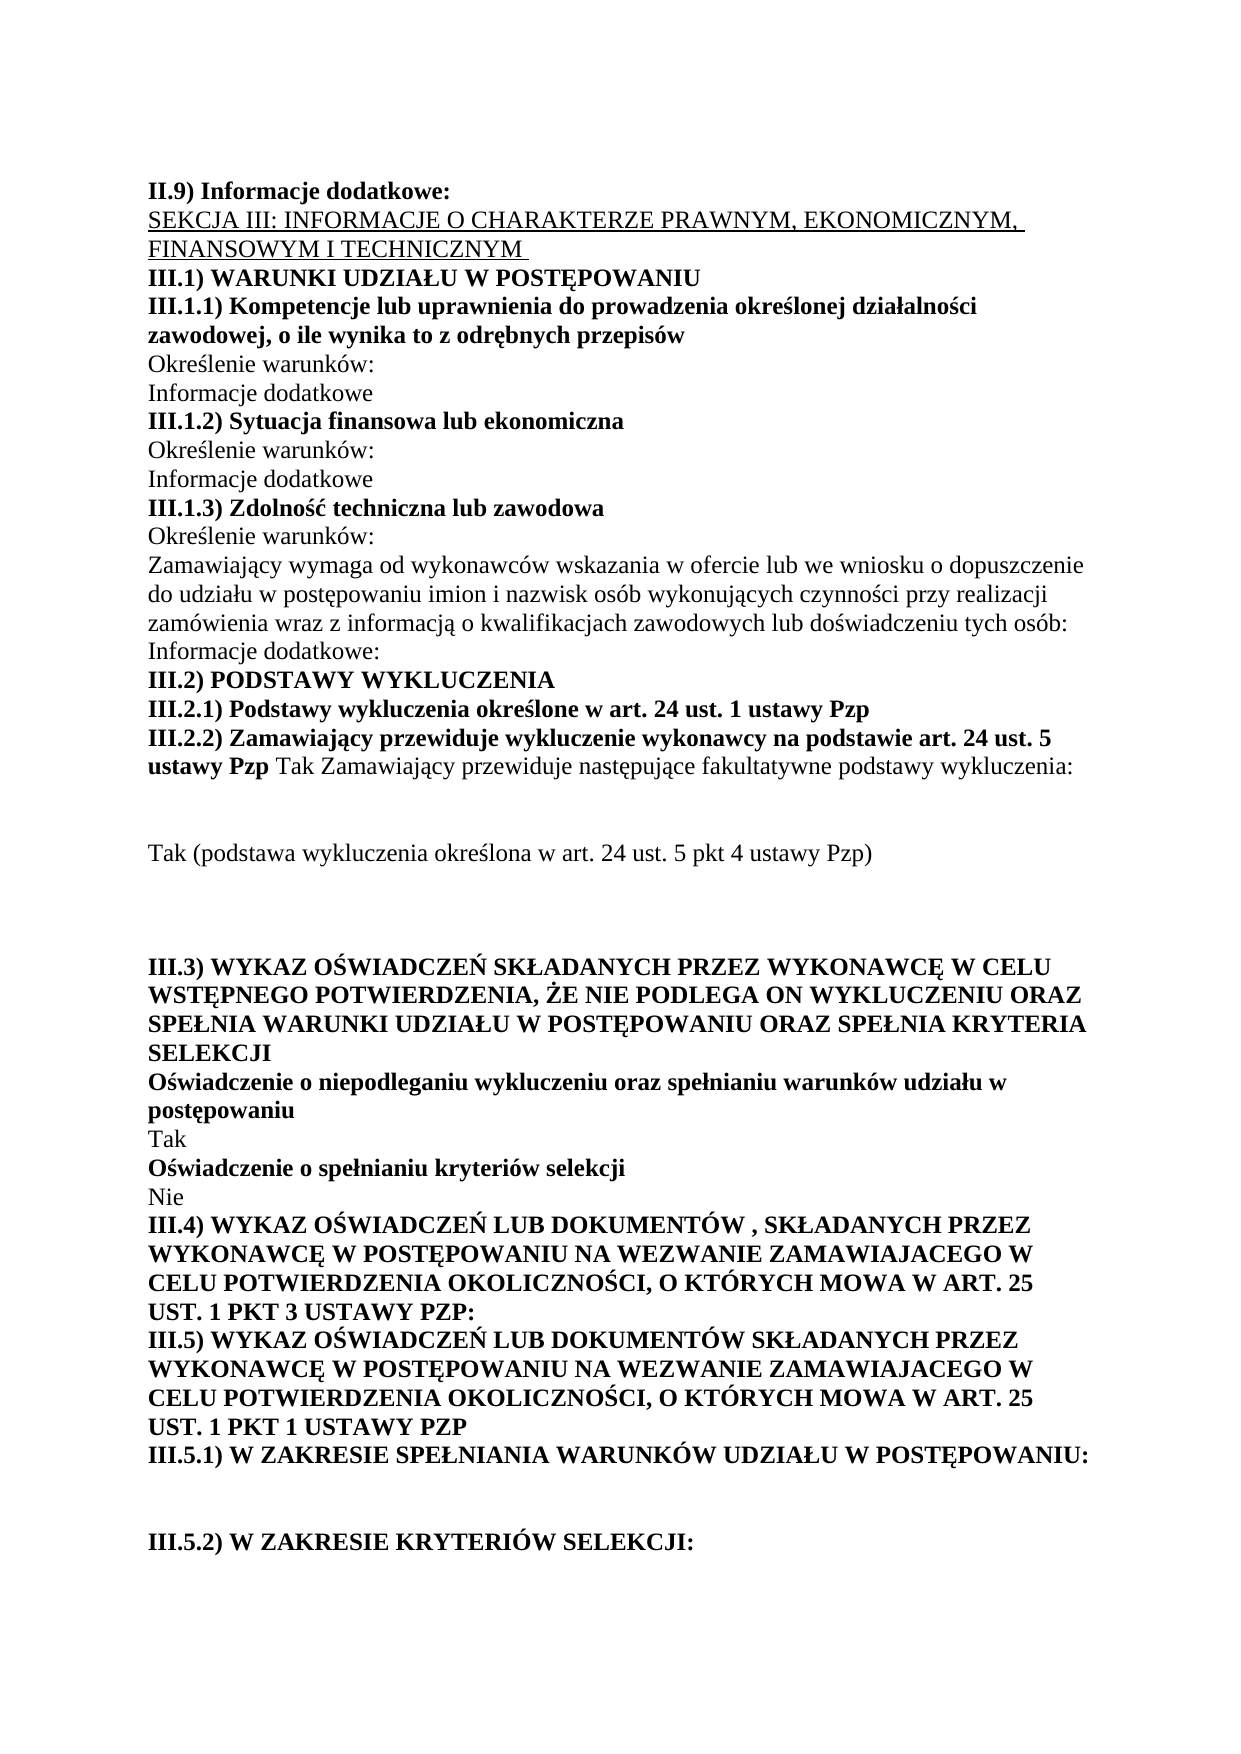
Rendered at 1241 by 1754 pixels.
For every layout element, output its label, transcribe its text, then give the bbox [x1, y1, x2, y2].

text III.2.1) Podstawy wykluczenia określone w art. 24 ust. 1 ustawy Pzp III.2.2) Zamawiający przewiduje wykluczenie wykonawcy na podstawie art. 24 ust. 5 ustawy Pzp Tak Zamawiający przewiduje następujące fakultatywne podstawy wykluczenia: Tak (podstawa wykluczenia określona w art. 24 ust. 5 pkt 4 ustawy Pzp) [148, 694, 1093, 952]
text III.2) PODSTAWY WYKLUCZENIA [148, 665, 1093, 694]
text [148, 148, 1093, 205]
text III.4) WYKAZ OŚWIADCZEŃ LUB DOKUMENTÓW , SKŁADANYCH PRZEZ WYKONAWCĘ W POSTĘPOWANIU NA WEZWANIE ZAMAWIAJACEGO W CELU POTWIERDZENIA OKOLICZNOŚCI, O KTÓRYCH MOWA W ART. 25 UST. 1 PKT 3 USTAWY PZP: [148, 1211, 1093, 1326]
text III.5.1) W ZAKRESIE SPEŁNIANIA WARUNKÓW UDZIAŁU W POSTĘPOWANIU: III.5.2) W ZAKRESIE KRYTERIÓW SELEKCJI: [148, 1441, 1093, 1584]
text Oświadczenie o niepodleganiu wykluczeniu oraz spełnianiu warunków udziału w postępowaniu Tak Oświadczenie o spełnianiu kryteriów selekcji Nie [148, 1067, 1093, 1211]
text SEKCJA III: INFORMACJE O CHARAKTERZE PRAWNYM, EKONOMICZNYM, FINANSOWYM I TECHNICZNYM [148, 205, 1093, 263]
text III.1.1) Kompetencje lub uprawnienia do prowadzenia określonej działalności zawodowej, o ile wynika to z odrębnych przepisów Określenie warunków: Informacje dodatkowe III.1.2) Sytuacja finansowa lub ekonomiczna Określenie warunków: Informacje dodatkowe III.1.3) Zdolność techniczna lub zawodowa Określenie warunków: Zamawiający wymaga od wykonawców wskazania w ofercie lub we wniosku o dopuszczenie do udziału w postępowaniu imion i nazwisk osób wykonujących czynności przy realizacji zamówienia wraz z informacją o kwalifikacjach zawodowych lub doświadczeniu tych osób: Informacje dodatkowe: [148, 291, 1093, 665]
text III.5) WYKAZ OŚWIADCZEŃ LUB DOKUMENTÓW SKŁADANYCH PRZEZ WYKONAWCĘ W POSTĘPOWANIU NA WEZWANIE ZAMAWIAJACEGO W CELU POTWIERDZENIA OKOLICZNOŚCI, O KTÓRYCH MOWA W ART. 25 UST. 1 PKT 1 USTAWY PZP [148, 1326, 1093, 1441]
text III.3) WYKAZ OŚWIADCZEŃ SKŁADANYCH PRZEZ WYKONAWCĘ W CELU WSTĘPNEGO POTWIERDZENIA, ŻE NIE PODLEGA ON WYKLUCZENIU ORAZ SPEŁNIA WARUNKI UDZIAŁU W POSTĘPOWANIU ORAZ SPEŁNIA KRYTERIA SELEKCJI [148, 952, 1093, 1067]
text III.1) WARUNKI UDZIAŁU W POSTĘPOWANIU [148, 263, 1093, 291]
